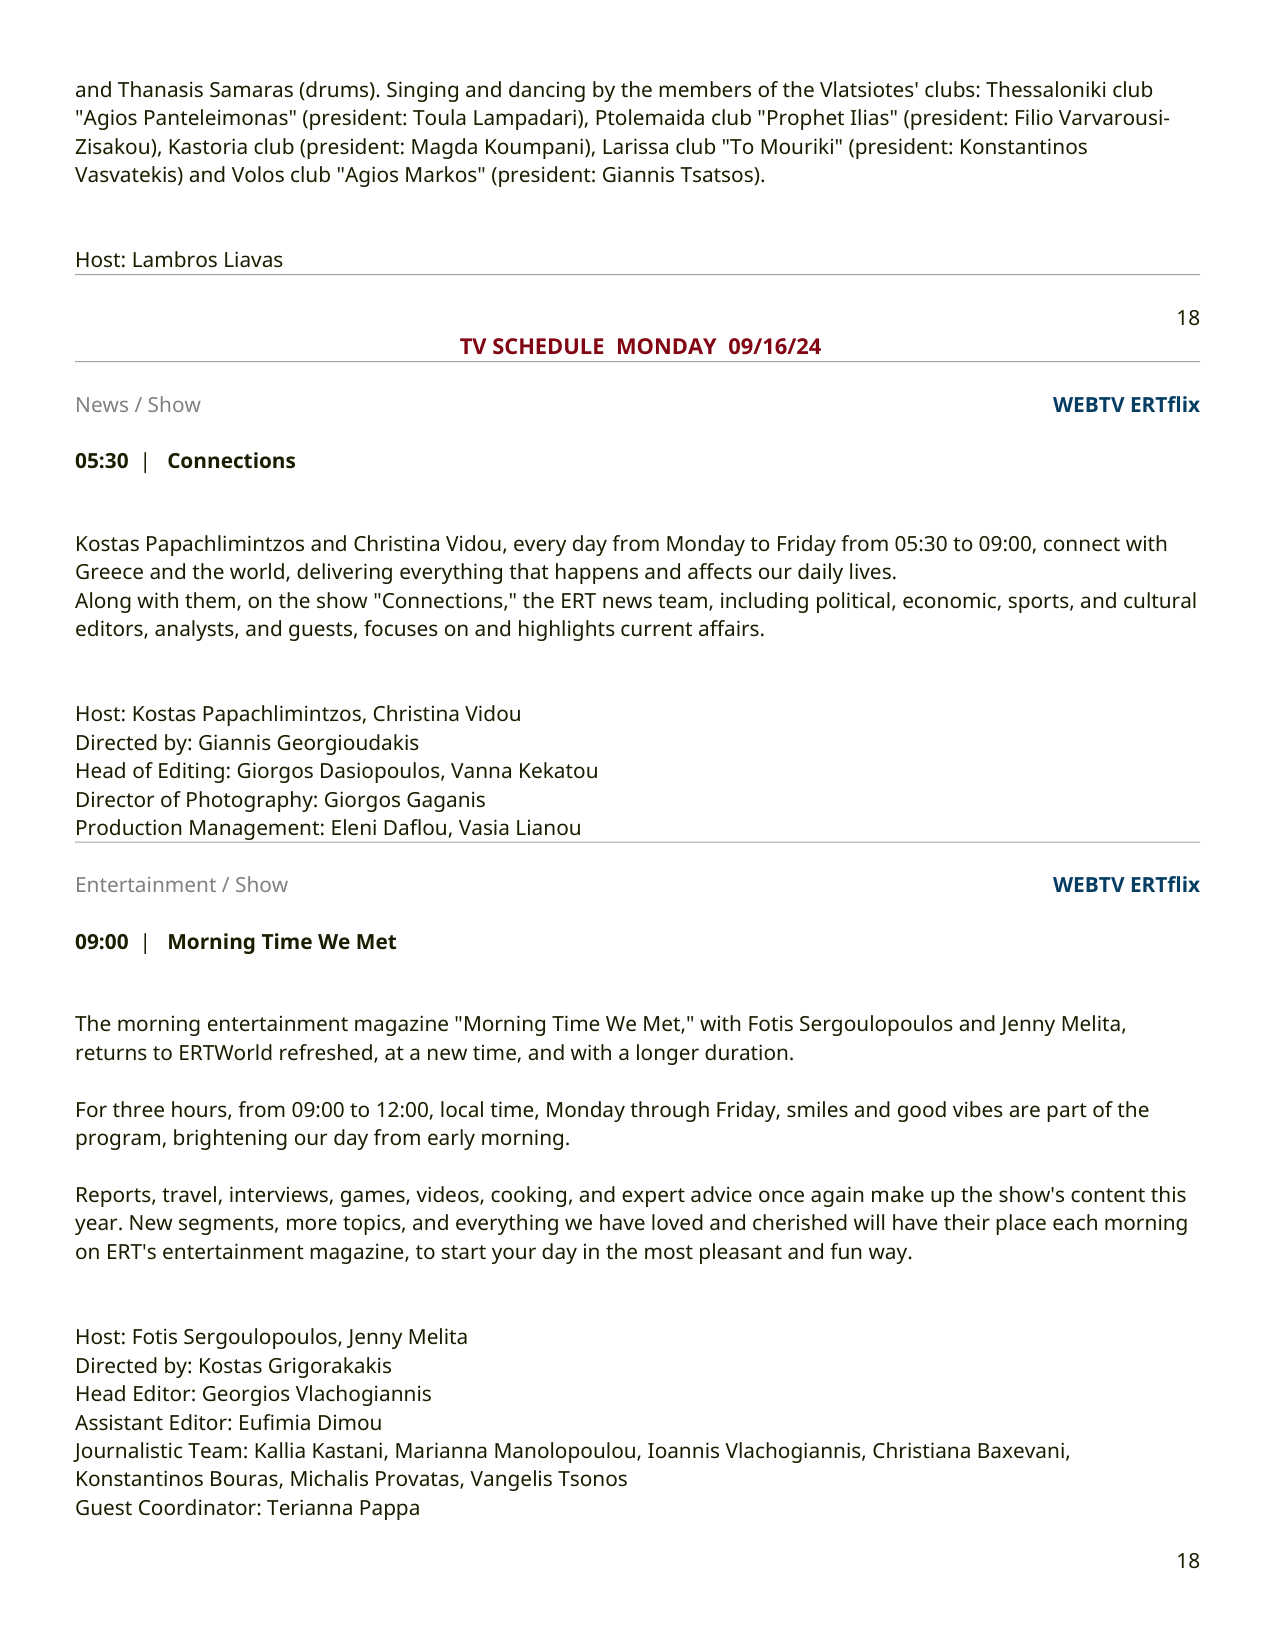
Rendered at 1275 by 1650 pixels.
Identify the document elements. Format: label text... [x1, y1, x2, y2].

table_header WEBTV ERTflix [638, 870, 1200, 899]
text 05:30 | Connections [75, 418, 1200, 504]
table_header WEBTV ERTflix [638, 390, 1200, 418]
text Kostas Papachlimintzos and Christina Vidou, every day from Monday to Friday from 05:30 to 09:00, connect with Greece and the world, delivering everything that happens and affects our daily lives. Along with them, on the show "Connections," the ERT news team, including political, economic, sports, and cultural editors, analysts, and guests, focuses on and highlights current affairs. [75, 529, 1200, 643]
table_header News / Show [75, 390, 637, 418]
text 09:00 | Morning Time We Met [75, 899, 1200, 984]
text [75, 75, 1200, 189]
text Host: Lambros Liavas [75, 189, 1200, 274]
text TV SCHEDULE MONDAY 09/16/24 [75, 331, 1200, 361]
text Host: Kostas Papachlimintzos, Christina Vidou Directed by: Giannis Georgioudakis Head of Editing: Giorgos Dasiopoulos, Vanna Kekatou Director of Photography: Giorgos Gaganis Production Management: Eleni Daflou, Vasia Lianou [75, 643, 1200, 841]
table_header Entertainment / Show [75, 870, 637, 899]
text Host: Fotis Sergoulopoulos, Jenny Melita Directed by: Kostas Grigorakakis Head Editor: Georgios Vlachogiannis Assistant Editor: Eufimia Dimou Journalistic Team: Kallia Kastani, Marianna Manolopoulou, Ioannis Vlachogiannis, Christiana Baxevani, Konstantinos Bouras, Michalis Provatas, Vangelis Tsonos Guest Coordinator: Terianna Pappa [75, 1265, 1200, 1521]
text The morning entertainment magazine "Morning Time We Met," with Fotis Sergoulopoulos and Jenny Melita, returns to ERTWorld refreshed, at a new time, and with a longer duration. For three hours, from 09:00 to 12:00, local time, Monday through Friday, smiles and good vibes are part of the program, brightening our day from early morning. Reports, travel, interviews, games, videos, cooking, and expert advice once again make up the show's content this year. New segments, more topics, and everything we have loved and cherished will have their place each morning on ERT's entertainment magazine, to start your day in the most pleasant and fun way. [75, 1009, 1200, 1265]
